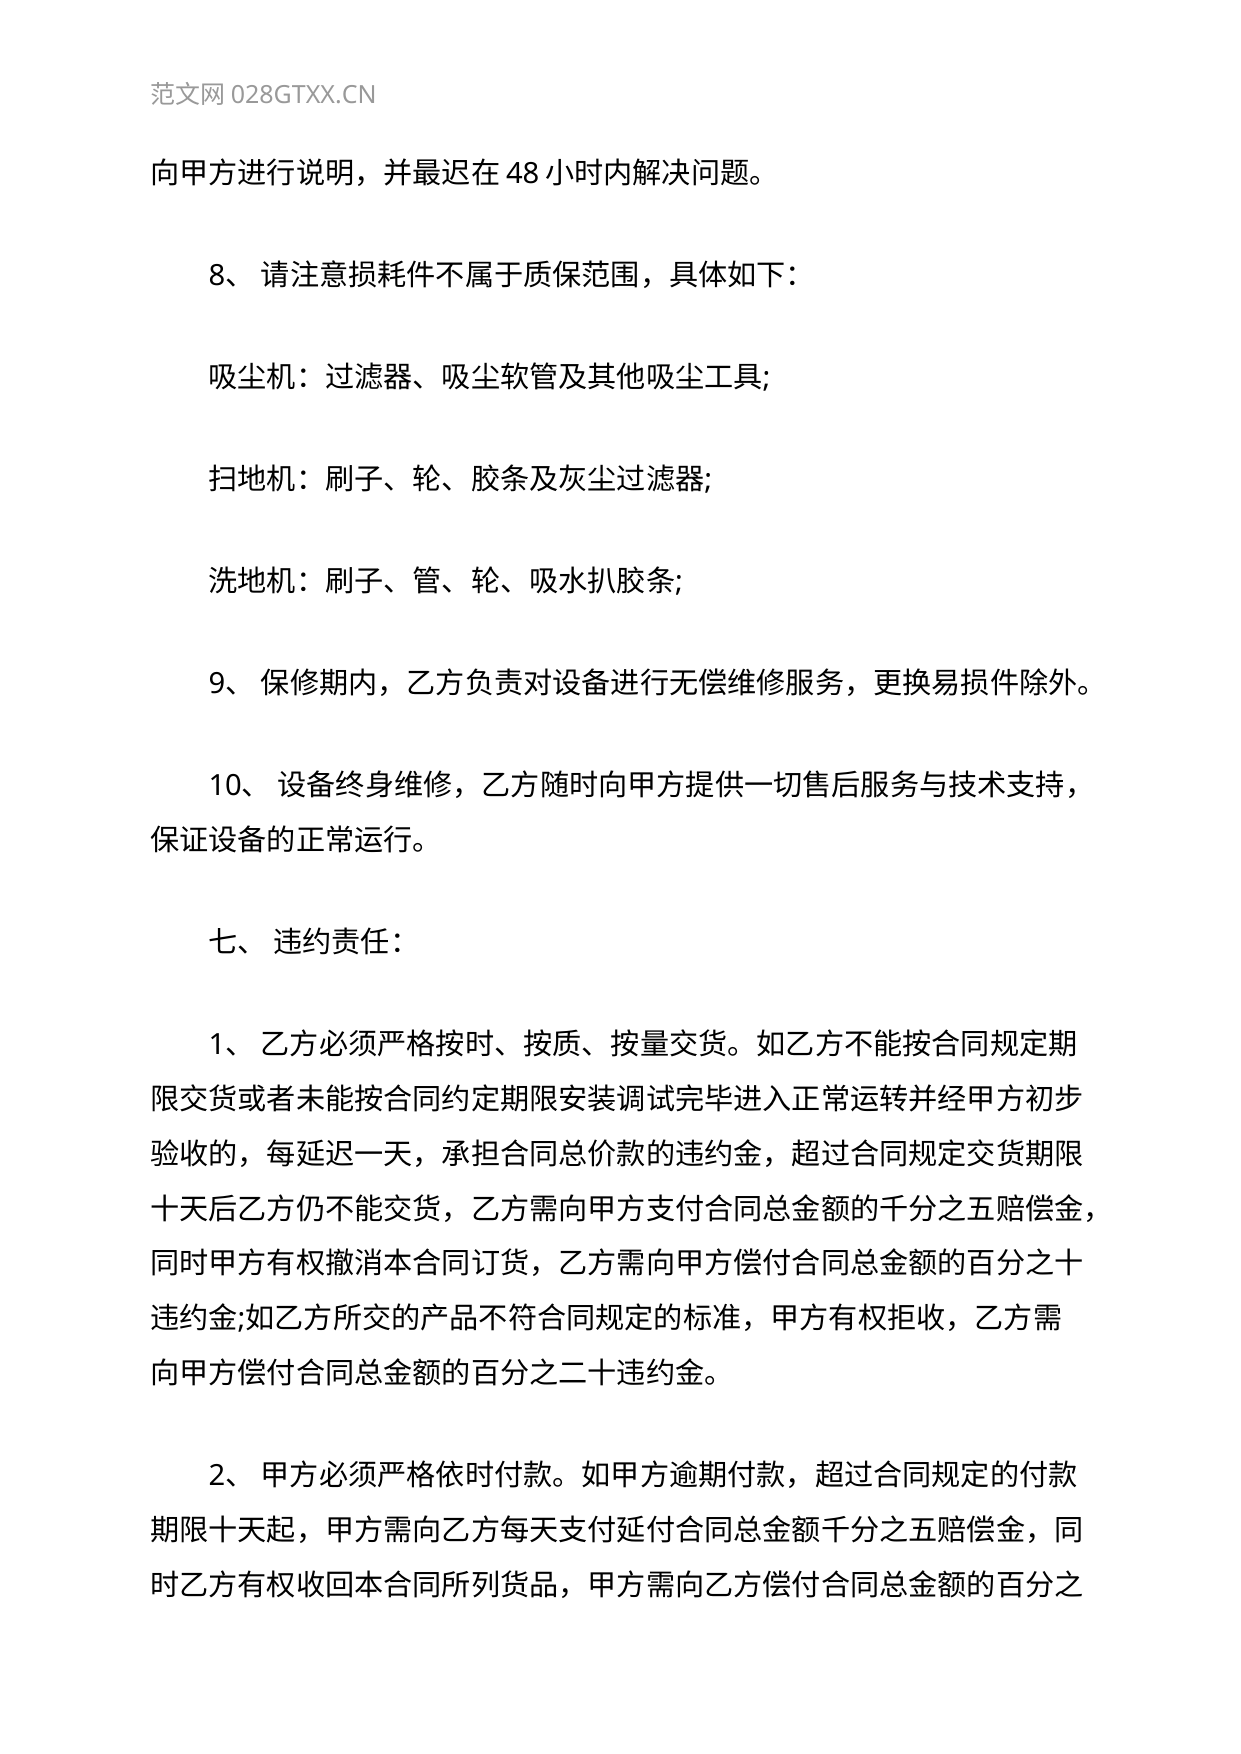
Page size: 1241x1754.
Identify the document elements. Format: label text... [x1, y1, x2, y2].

text 8、 请注意损耗件不属于质保范围，具体如下： [150, 252, 1090, 294]
text 吸尘机：过滤器、吸尘软管及其他吸尘工具; [150, 354, 1090, 396]
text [150, 150, 1090, 192]
text 扫地机：刷子、轮、胶条及灰尘过滤器; [150, 456, 1090, 498]
text 10、 设备终身维修，乙方随时向甲方提供一切售后服务与技术支持，保证设备的正常运行。 [150, 762, 1090, 859]
text 9、 保修期内，乙方负责对设备进行无偿维修服务，更换易损件除外。 [150, 660, 1090, 702]
text 1、 乙方必须严格按时、按质、按量交货。如乙方不能按合同规定期限交货或者未能按合同约定期限安装调试完毕进入正常运转并经甲方初步验收的，每延迟一天，承担合同总价款的违约金，超过合同规定交货期限十天后乙方仍不能交货，乙方需向甲方支付合同总金额的千分之五赔偿金，同时甲方有权撤消本合同订货，乙方需向甲方偿付合同总金额的百分之十违约金;如乙方所交的产品不符合同规定的标准，甲方有权拒收，乙方需向甲方偿付合同总金额的百分之二十违约金。 [150, 1020, 1090, 1392]
text 洗地机：刷子、管、轮、吸水扒胶条; [150, 558, 1090, 600]
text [150, 1452, 1090, 1604]
text 七、 违约责任： [150, 919, 1090, 961]
